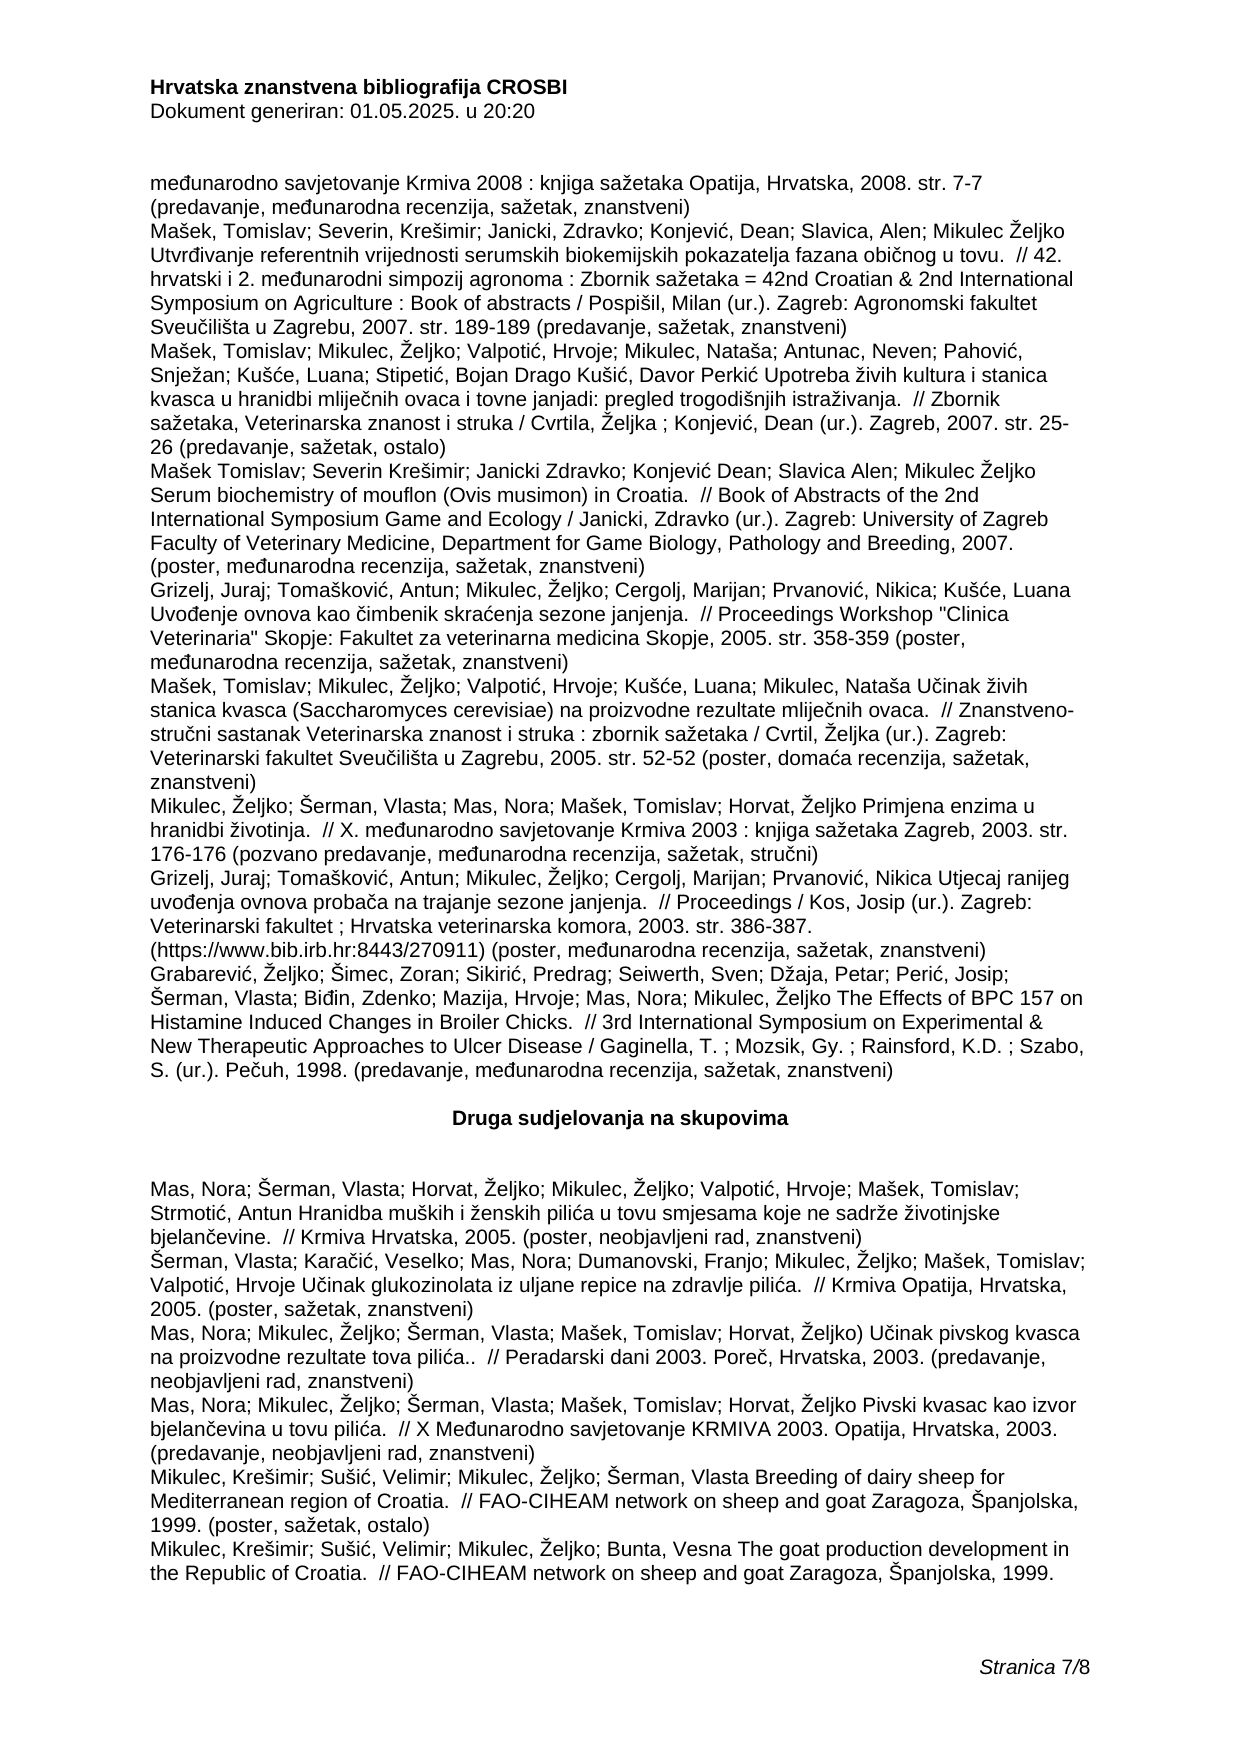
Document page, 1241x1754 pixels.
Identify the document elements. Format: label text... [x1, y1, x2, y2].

text Mikulec, Željko; Šerman, Vlasta; Mas, Nora; Mašek, Tomislav; Horvat, Željko [150, 794, 1090, 866]
text Grizelj, Juraj; Tomašković, Antun; Mikulec, Željko; Cergolj, Marijan; Prvanović, Nikica [150, 866, 1090, 962]
text Mikulec, Krešimir; Sušić, Velimir; Mikulec, Željko; Šerman, Vlasta [150, 1465, 1090, 1537]
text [150, 1537, 1090, 1584]
text Grizelj, Juraj; Tomašković, Antun; Mikulec, Željko; Cergolj, Marijan; Prvanović, Nikica; Kušće, Luana [150, 578, 1090, 674]
text Mas, Nora; Mikulec, Željko; Šerman, Vlasta; Mašek, Tomislav; Horvat, Željko [150, 1393, 1090, 1465]
text Mašek, Tomislav; Severin, Krešimir; Janicki, Zdravko; Konjević, Dean; Slavica, Alen; Mikulec Željko [150, 219, 1090, 339]
subtitle Druga sudjelovanja na skupovima [150, 1105, 1090, 1129]
text Mas, Nora; Mikulec, Željko; Šerman, Vlasta; Mašek, Tomislav; Horvat, Željko) [150, 1321, 1090, 1393]
text Mašek, Tomislav; Mikulec, Željko; Valpotić, Hrvoje; Kušće, Luana; Mikulec, Nataša [150, 674, 1090, 794]
text Mas, Nora; Šerman, Vlasta; Horvat, Željko; Mikulec, Željko; Valpotić, Hrvoje; Mašek, Tomislav; Strmotić, Antun [150, 1177, 1090, 1249]
text Mašek, Tomislav; Mikulec, Željko; Valpotić, Hrvoje; Mikulec, Nataša; Antunac, Neven; Pahović, Snježan; Kušće, Luana; Stipetić, Bojan Drago Kušić, Davor Perkić [150, 339, 1090, 458]
text Mašek Tomislav; Severin Krešimir; Janicki Zdravko; Konjević Dean; Slavica Alen; Mikulec Željko [150, 458, 1090, 578]
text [150, 171, 1090, 219]
text Grabarević, Željko; Šimec, Zoran; Sikirić, Predrag; Seiwerth, Sven; Džaja, Petar; Perić, Josip; Šerman, Vlasta; Biđin, Zdenko; Mazija, Hrvoje; Mas, Nora; Mikulec, Željko [150, 962, 1090, 1081]
text Šerman, Vlasta; Karačić, Veselko; Mas, Nora; Dumanovski, Franjo; Mikulec, Željko; Mašek, Tomislav; Valpotić, Hrvoje [150, 1249, 1090, 1321]
